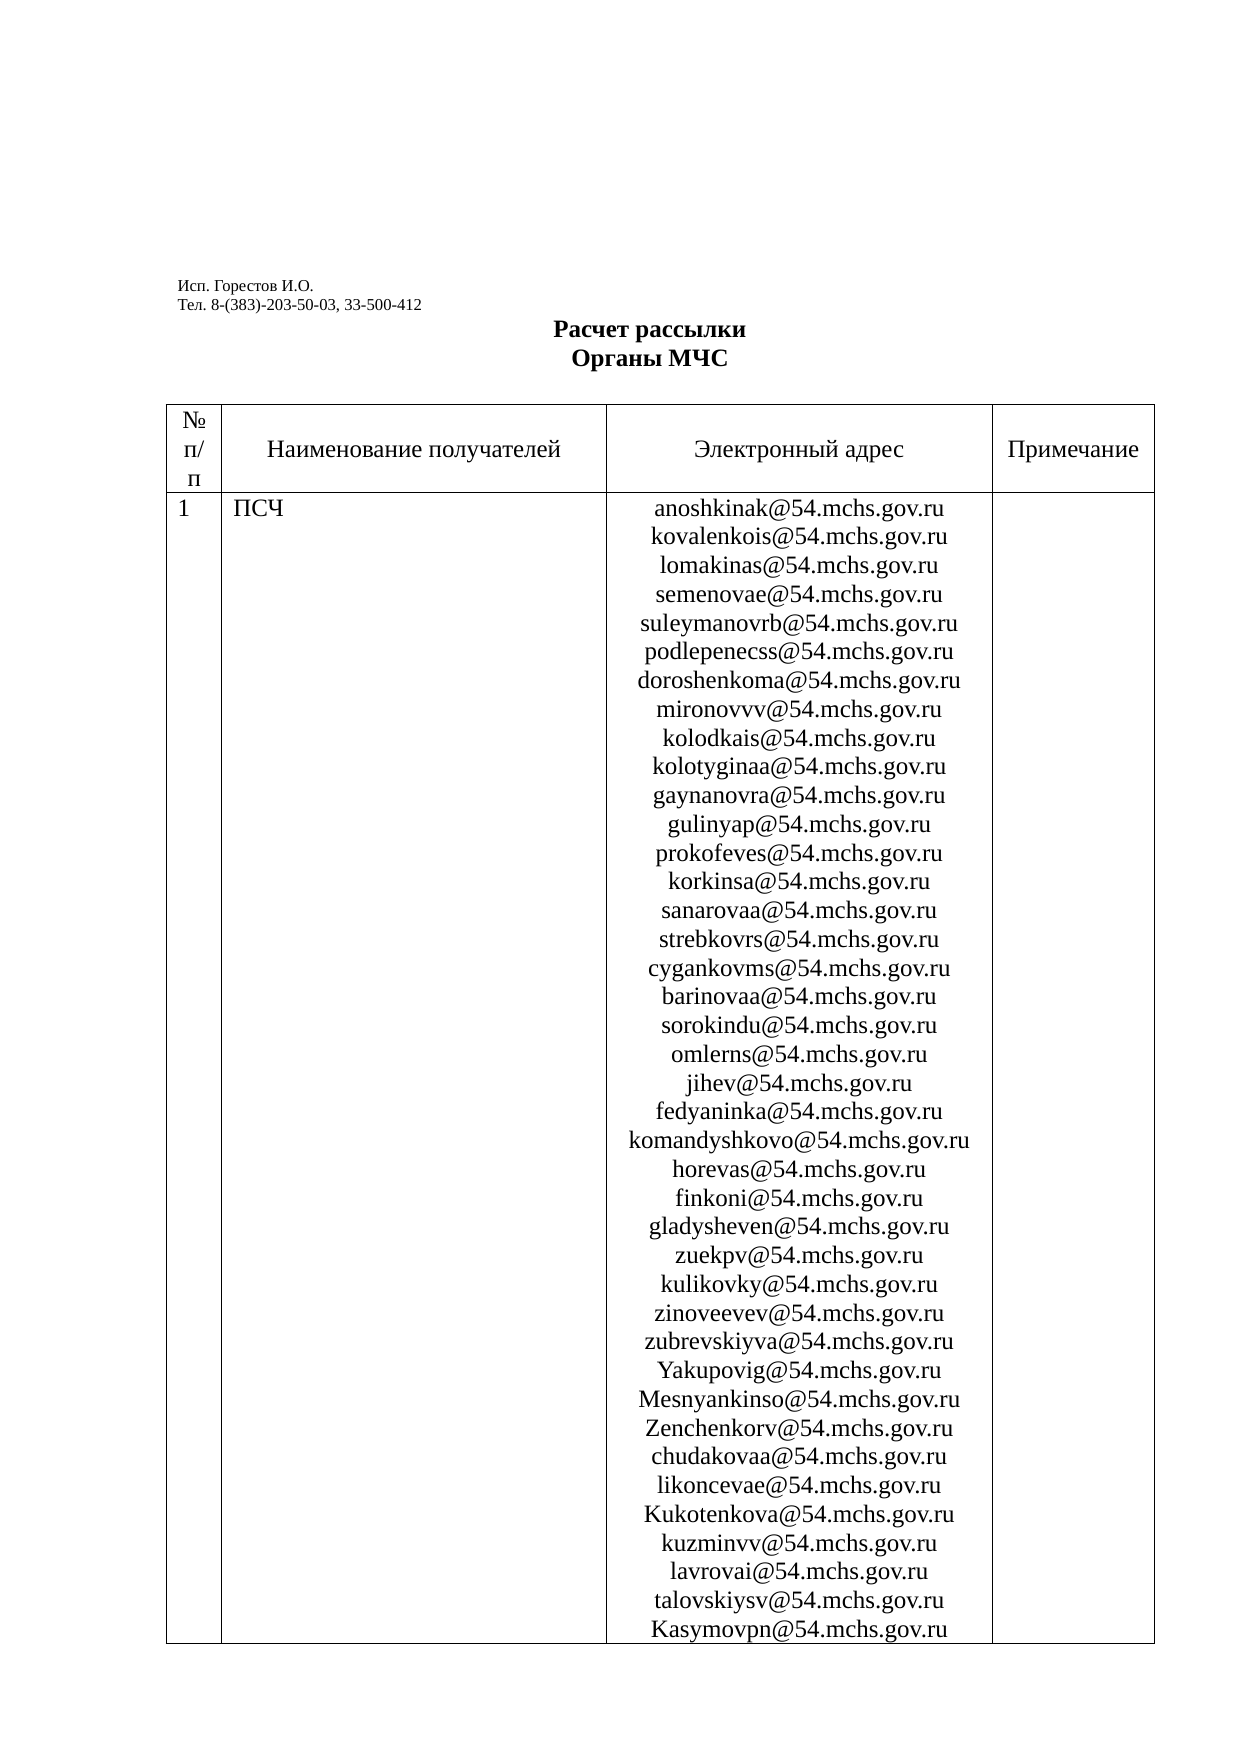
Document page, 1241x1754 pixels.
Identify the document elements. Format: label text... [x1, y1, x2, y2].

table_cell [607, 493, 992, 1643]
table_header Электронный адрес [607, 405, 992, 492]
text Расчет рассылки [177, 314, 1122, 343]
text Тел. 8-(383)-203-50-03, 33-500-412 [177, 295, 1122, 314]
table_cell 1 [167, 493, 221, 1643]
table_header № п/п [167, 405, 221, 492]
text Исп. Горестов И.О. [177, 276, 1122, 295]
list Органы МЧС [177, 343, 1122, 404]
table_header Наименование получателей [222, 405, 606, 492]
table_cell ПСЧ [222, 493, 606, 1643]
table_cell [993, 493, 1154, 1643]
table_header Примечание [993, 405, 1154, 492]
